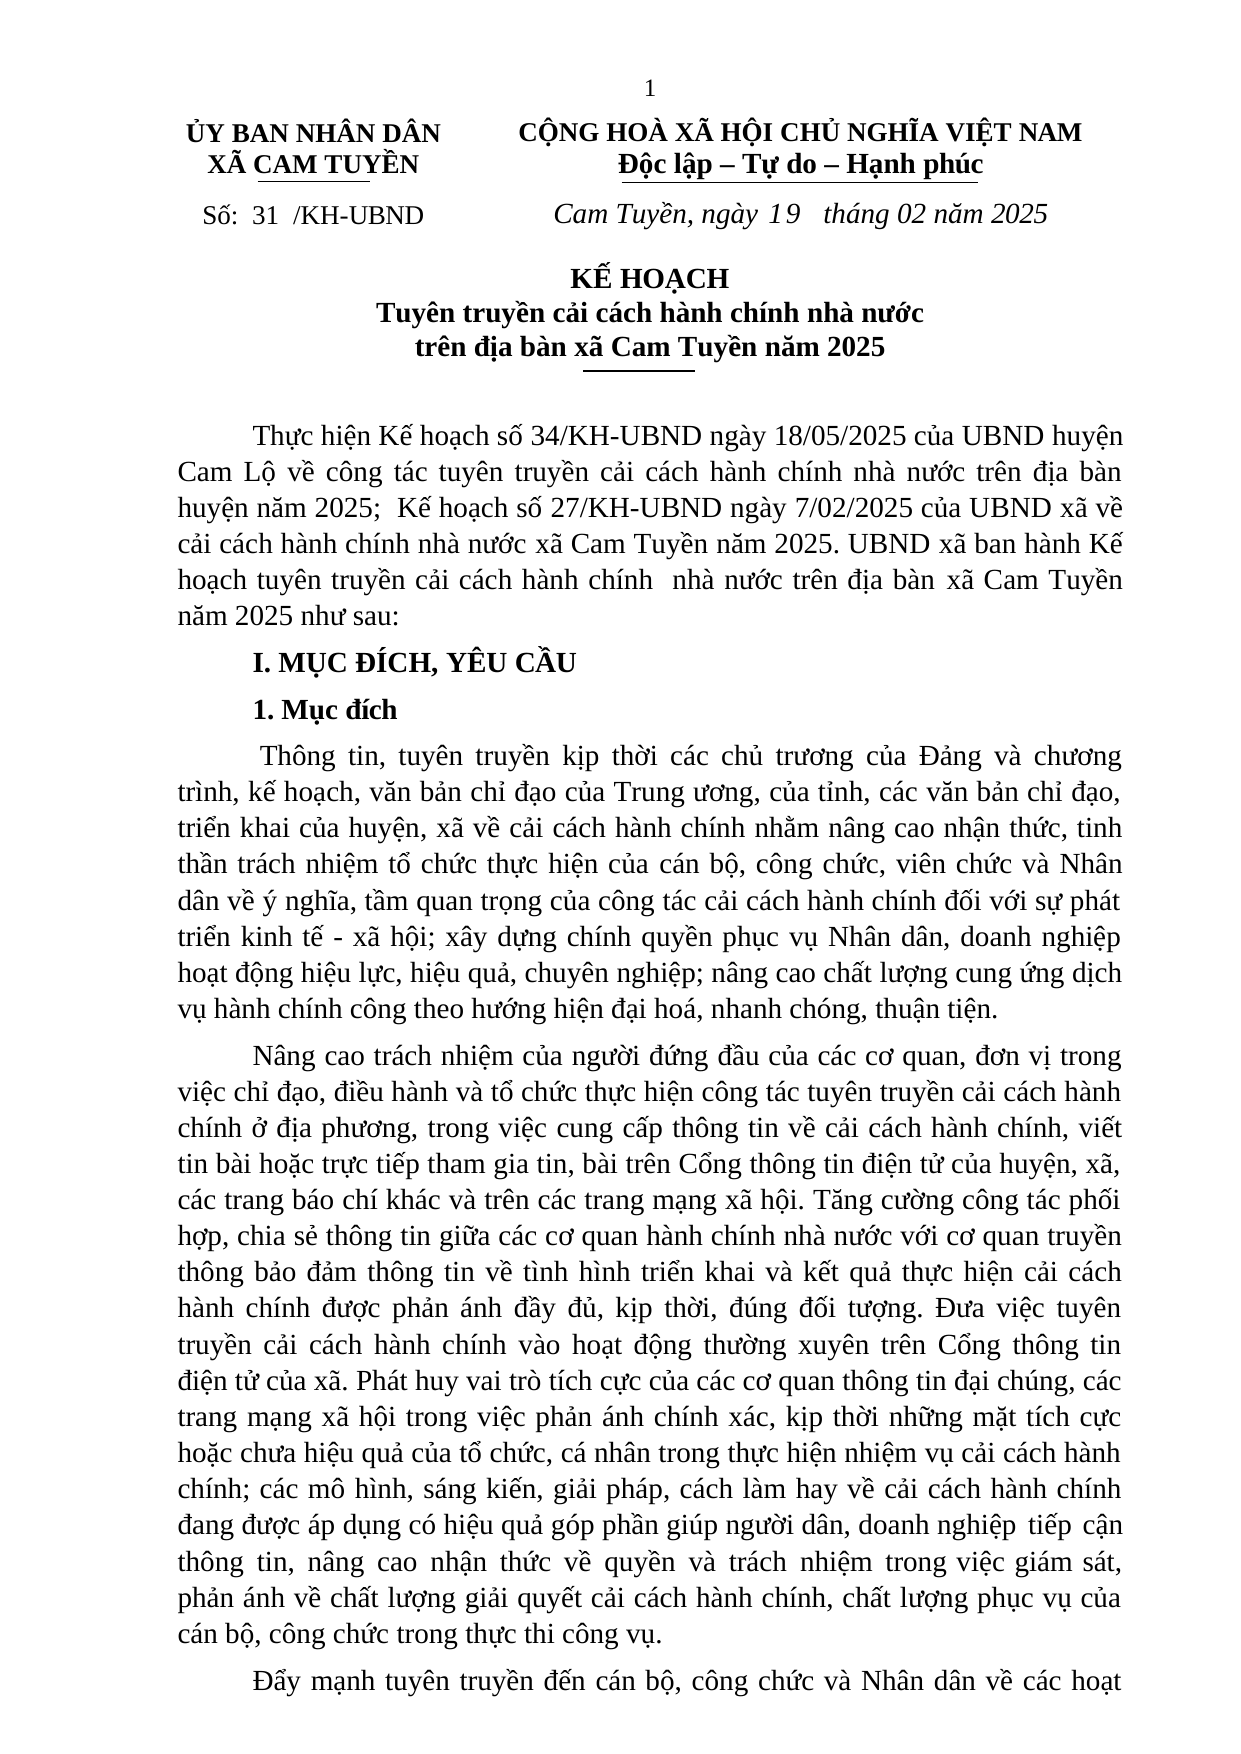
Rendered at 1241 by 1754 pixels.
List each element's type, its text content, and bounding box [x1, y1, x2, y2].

subtitle MỤC ĐÍCH, YÊU CẦU [252, 645, 1137, 679]
table_header ỦY BAN NHÂN DÂN XÃ CAM TUYỀN Số: 31 /KH-UBND [181, 117, 479, 233]
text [177, 1663, 1123, 1696]
subtitle Mục đích [252, 692, 1137, 725]
text Nâng cao trách nhiệm của người đứng đầu của các cơ quan, đơn vị trong việc chỉ đạo, điều hành và tổ chức thực hiện công tác tuyên truyền cải cách hành chính ở địa phương, trong việc cung cấp thông tin về cải cách hành chính, viết tin bài hoặc trực tiếp tham gia tin, bài trên Cổng thông tin điện tử của huyện, xã, các trang báo chí khác và trên các trang mạng xã hội. Tăng cường công tác phối hợp, chia sẻ thông tin giữa các cơ quan hành chính nhà nước với cơ quan truyền thông bảo đảm thông tin về tình hình triển khai và kết quả thực hiện cải cách hành chính được phản ánh đầy đủ, kịp thời, đúng đối tượng. Đưa việc tuyên truyền cải cách hành chính vào hoạt động thường xuyên trên Cổng thông tin điện tử của xã. Phát huy vai trò tích cực của các cơ quan thông tin đại chúng, các trang mạng xã hội trong việc phản ánh chính xác, kịp thời những mặt tích cực hoặc chưa hiệu quả của tổ chức, cá nhân trong thực hiện nhiệm vụ cải cách hành chính; các mô hình, sáng kiến, giải pháp, cách làm hay về cải cách hành chính đang được áp dụng có hiệu quả góp phần giúp người dân, doanh nghiệp tiếp cận thông tin, nâng cao nhận thức về quyền và trách nhiệm trong việc giám sát, phản ánh về chất lượng giải quyết cải cách hành chính, chất lượng phục vụ của cán bộ, công chức trong thực thi công vụ. [177, 1038, 1123, 1649]
text Thực hiện Kế hoạch số 34/KH-UBND ngày 18/05/2025 của UBND huyện Cam Lộ về công tác tuyên truyền cải cách hành chính nhà nước trên địa bàn huyện năm 2025; Kế hoạch số 27/KH-UBND ngày 7/02/2025 của UBND xã về cải cách hành chính nhà nước xã Cam Tuyền năm 2025. UBND xã ban hành Kế hoạch tuyên truyền cải cách hành chính nhà nước trên địa bàn xã Cam Tuyền năm 2025 như sau: [177, 418, 1123, 632]
subtitle KẾ HOẠCH [354, 262, 946, 296]
subtitle Tuyên truyền cải cách hành chính nhà nước trên địa bàn xã Cam Tuyền năm 2025 [354, 296, 946, 363]
table_header CỘNG HOÀ XÃ HỘI CHỦ NGHĨA VIỆT NAM Độc lập – Tự do – Hạnh phúc Cam Tuyền, ngày 19 tháng 02 năm 2025 [479, 117, 1088, 233]
text Thông tin, tuyên truyền kịp thời các chủ trương của Đảng và chương trình, kế hoạch, văn bản chỉ đạo của Trung ương, của tỉnh, các văn bản chỉ đạo, triển khai của huyện, xã về cải cách hành chính nhằm nâng cao nhận thức, tinh thần trách nhiệm tổ chức thực hiện của cán bộ, công chức, viên chức và Nhân dân về ý nghĩa, tầm quan trọng của công tác cải cách hành chính đối với sự phát triển kinh tế - xã hội; xây dựng chính quyền phục vụ Nhân dân, doanh nghiệp hoạt động hiệu lực, hiệu quả, chuyên nghiệp; nâng cao chất lượng cung ứng dịch vụ hành chính công theo hướng hiện đại hoá, nhanh chóng, thuận tiện. [177, 738, 1123, 1025]
